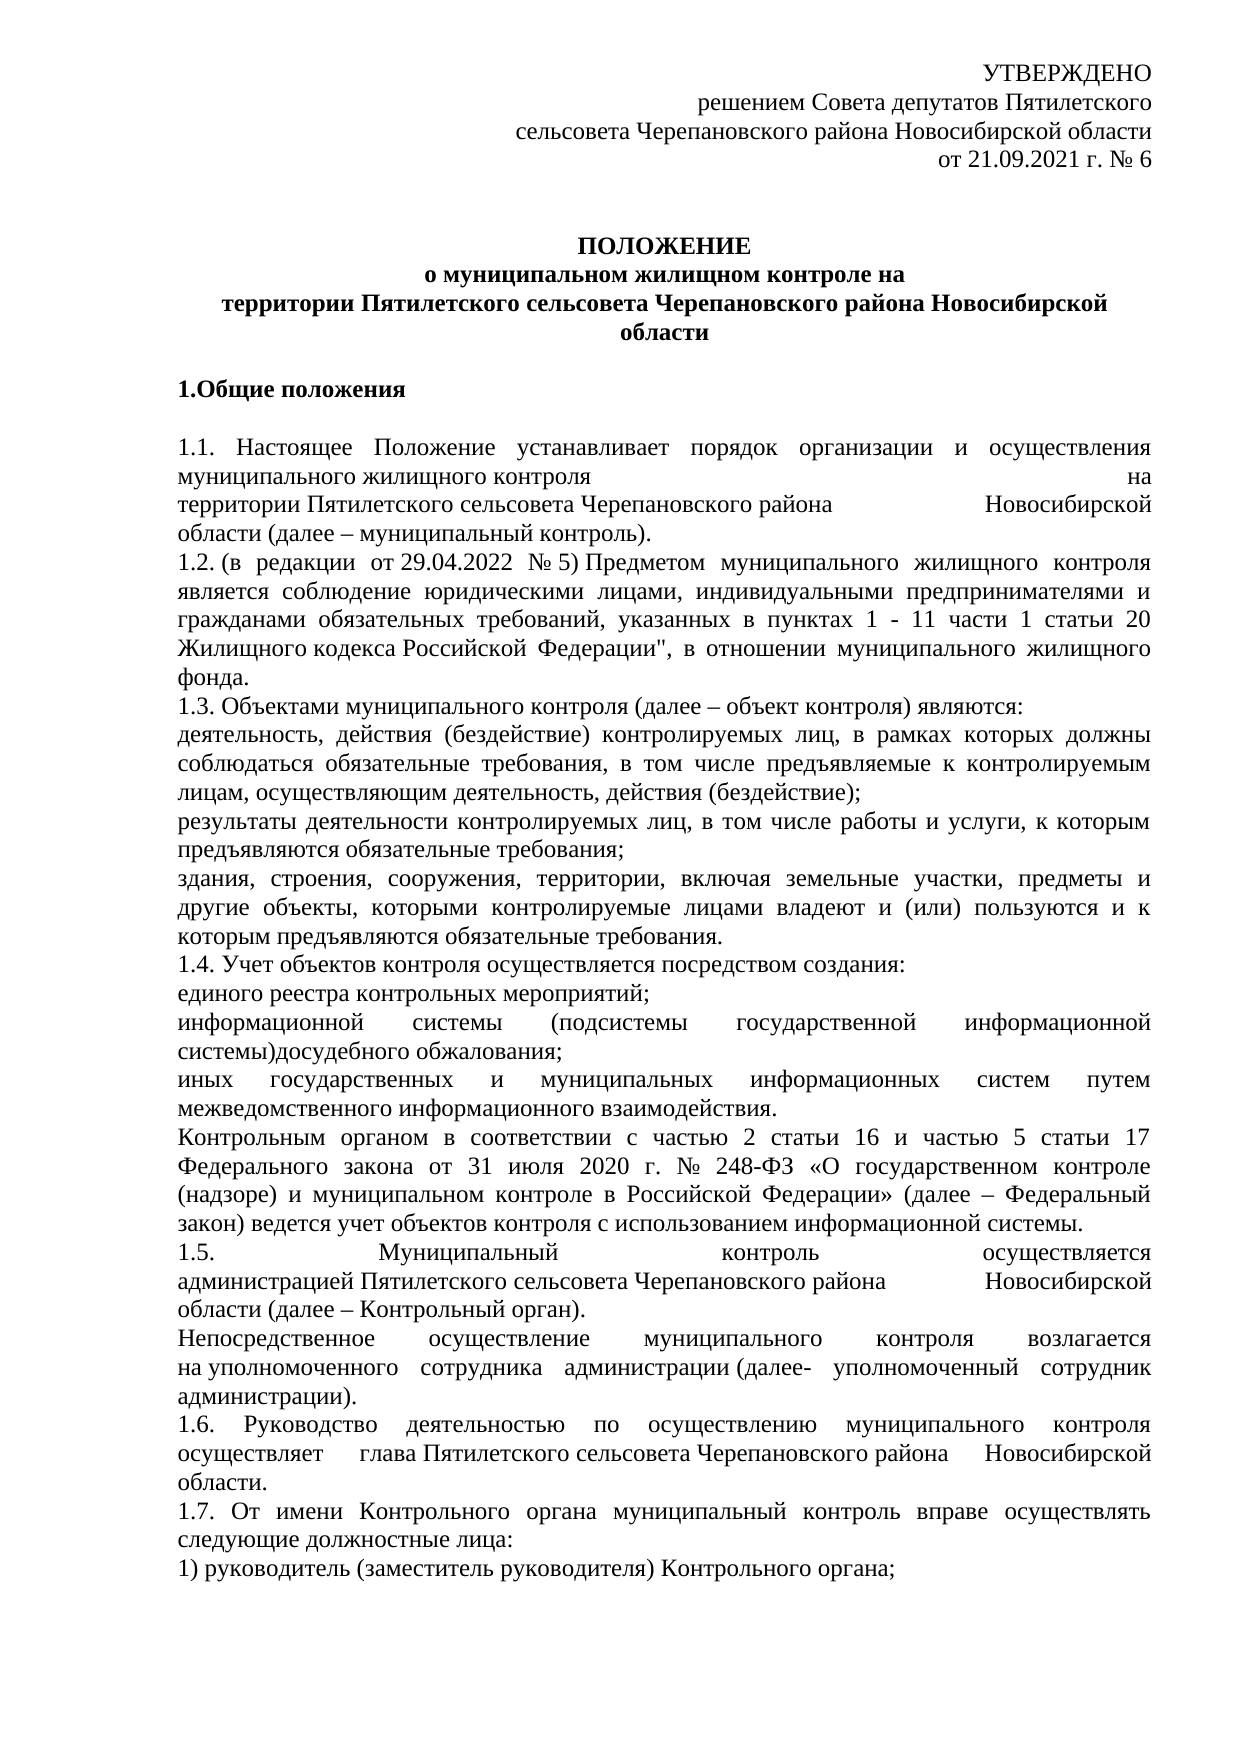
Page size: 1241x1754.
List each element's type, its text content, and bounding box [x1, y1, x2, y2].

text о муниципальном жилищном контроле на территории Пятилетского сельсовета Черепановского района Новосибирской области [177, 259, 1152, 346]
text здания, строения, сооружения, территории, включая земельные участки, предметы и другие объекты, которыми контролируемые лицами владеют и (или) пользуются и к которым предъявляются обязательные требования. [177, 863, 1152, 949]
text 1) руководитель (заместитель руководителя) Контрольного органа; [177, 1553, 1152, 1582]
text информационной системы (подсистемы государственной информационной системы)досудебного обжалования; [177, 1007, 1152, 1064]
text Контрольным органом в соответствии с частью 2 статьи 16 и частью 5 статьи 17 Федерального закона от 31 июля 2020 г. № 248-ФЗ «О государственном контроле (надзоре) и муниципальном контроле в Российской Федерации» (далее – Федеральный закон) ведется учет объектов контроля с использованием информационной системы. [177, 1122, 1152, 1237]
text 1.1. Настоящее Положение устанавливает порядок организации и осуществления муниципального жилищного контроля на территории Пятилетского сельсовета Черепановского района Новосибирской области (далее – муниципальный контроль). [177, 432, 1152, 547]
text 1.3. Объектами муниципального контроля (далее – объект контроля) являются: [177, 691, 1152, 719]
text от 21.09.2021 г. № 6 [177, 144, 1152, 173]
text единого реестра контрольных мероприятий; [177, 978, 1152, 1007]
text результаты деятельности контролируемых лиц, в том числе работы и услуги, к которым предъявляются обязательные требования; [177, 806, 1152, 863]
text деятельность, действия (бездействие) контролируемых лиц, в рамках которых должны соблюдаться обязательные требования, в том числе предъявляемые к контролируемым лицам, осуществляющим деятельность, действия (бездействие); [177, 719, 1152, 806]
text сельсовета Черепановского района Новосибирской области [177, 116, 1152, 144]
text 1.7. От имени Контрольного органа муниципальный контроль вправе осуществлять следующие должностные лица: [177, 1496, 1152, 1553]
text 1.5. Муниципальный контроль осуществляется администрацией Пятилетского сельсовета Черепановского района Новосибирской области (далее – Контрольный орган). [177, 1237, 1152, 1323]
text УТВЕРЖДЕНО [177, 58, 1152, 87]
text 1.4. Учет объектов контроля осуществляется посредством создания: [177, 949, 1152, 978]
text 1.Общие положения [177, 374, 1152, 403]
text 1.2. (в редакции от 29.04.2022 № 5) Предметом муниципального жилищного контроля является соблюдение юридическими лицами, индивидуальными предпринимателями и гражданами обязательных требований, указанных в пунктах 1 - 11 части 1 статьи 20 Жилищного кодекса Российской Федерации", в отношении муниципального жилищного фонда. [177, 547, 1152, 691]
text 1.6. Руководство деятельностью по осуществлению муниципального контроля осуществляет глава Пятилетского сельсовета Черепановского района Новосибирской области. [177, 1409, 1152, 1496]
text иных государственных и муниципальных информационных систем путем межведомственного информационного взаимодействия. [177, 1064, 1152, 1122]
text Непосредственное осуществление муниципального контроля возлагается на уполномоченного сотрудника администрации (далее- уполномоченный сотрудник администрации). [177, 1323, 1152, 1409]
text решением Совета депутатов Пятилетского [177, 87, 1152, 116]
text ПОЛОЖЕНИЕ [177, 231, 1152, 259]
